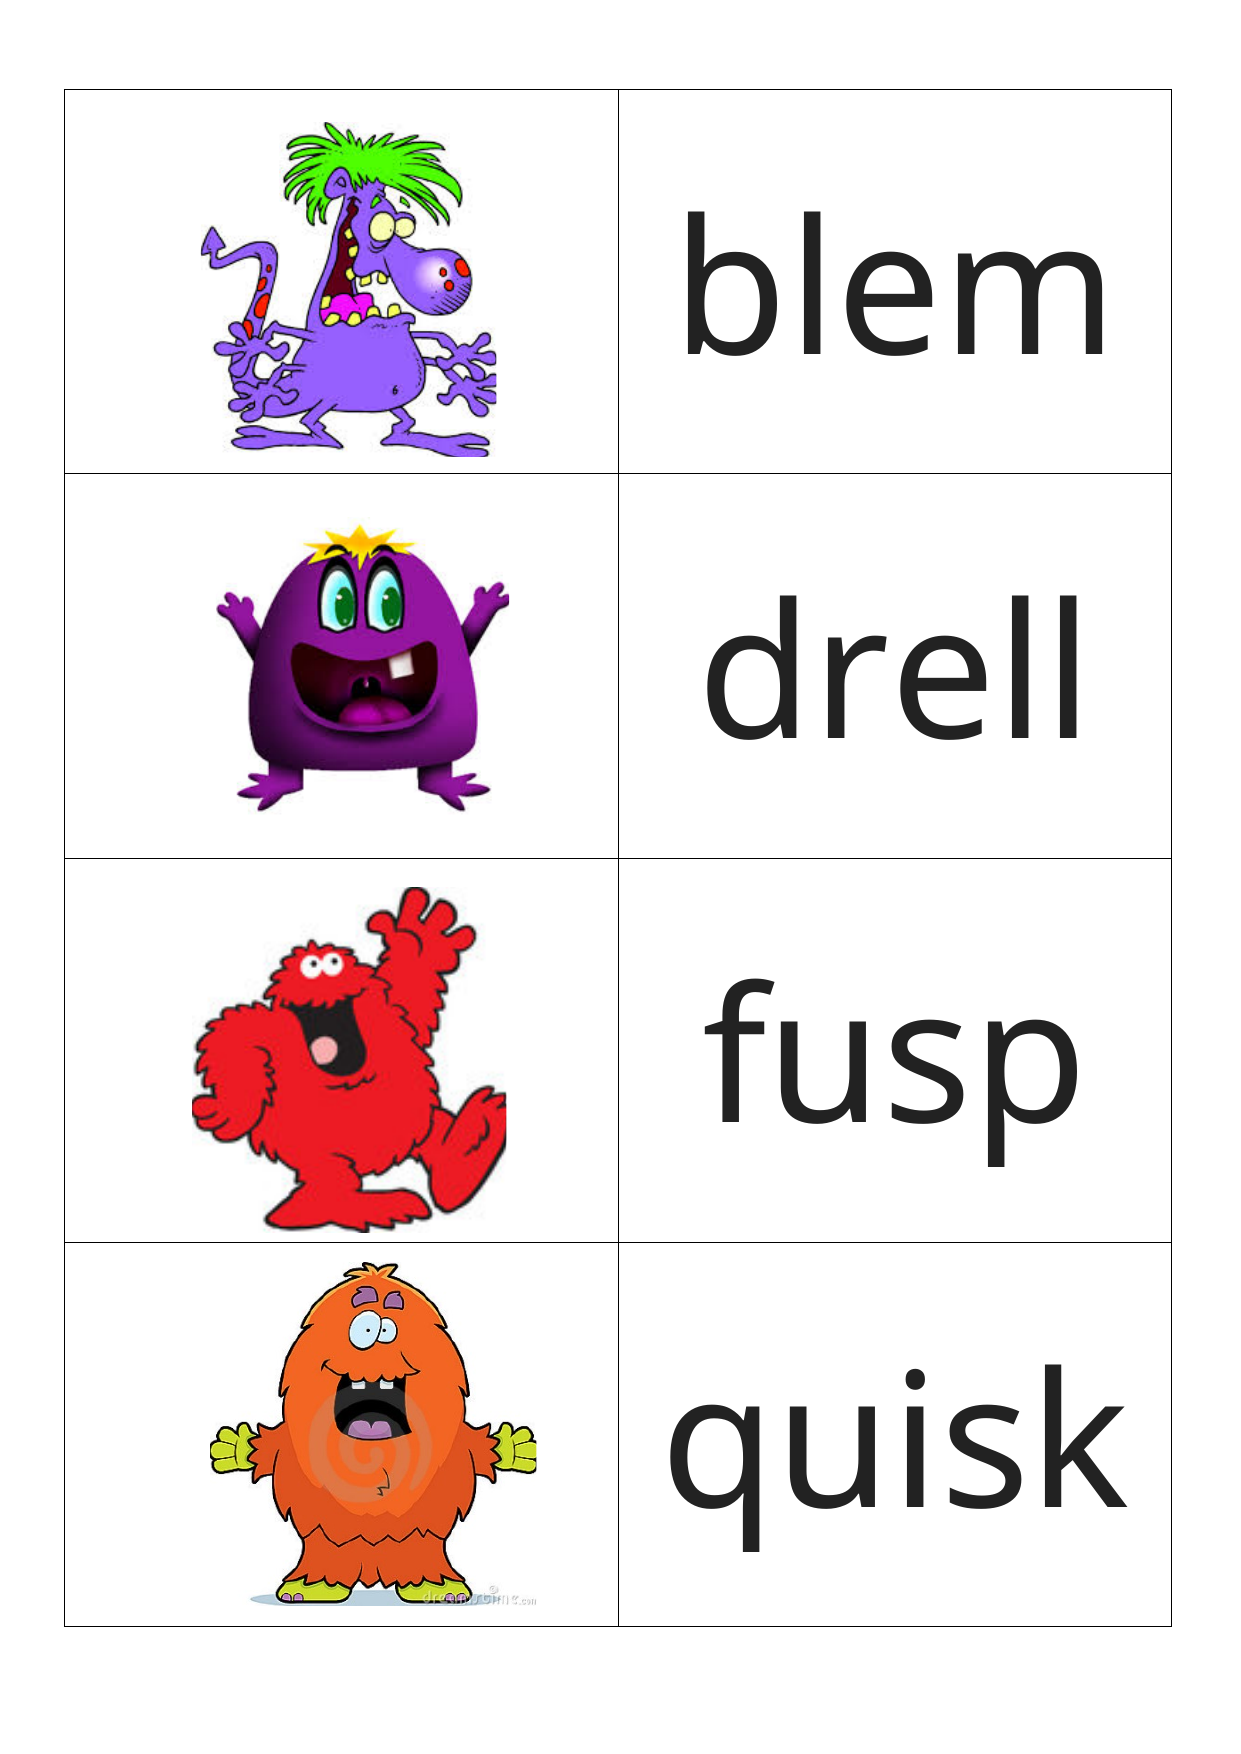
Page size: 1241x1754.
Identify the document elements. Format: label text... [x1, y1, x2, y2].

table_cell drell [619, 474, 1171, 857]
table_cell [65, 859, 618, 1242]
picture [200, 122, 497, 457]
table_cell fusp [619, 859, 1171, 1242]
table_cell [65, 474, 618, 857]
table_cell quisk [619, 1243, 1171, 1626]
table_header blem [619, 90, 1171, 473]
picture [208, 1262, 536, 1603]
table_cell [65, 1243, 618, 1626]
picture [215, 517, 510, 833]
table_header [65, 90, 618, 473]
